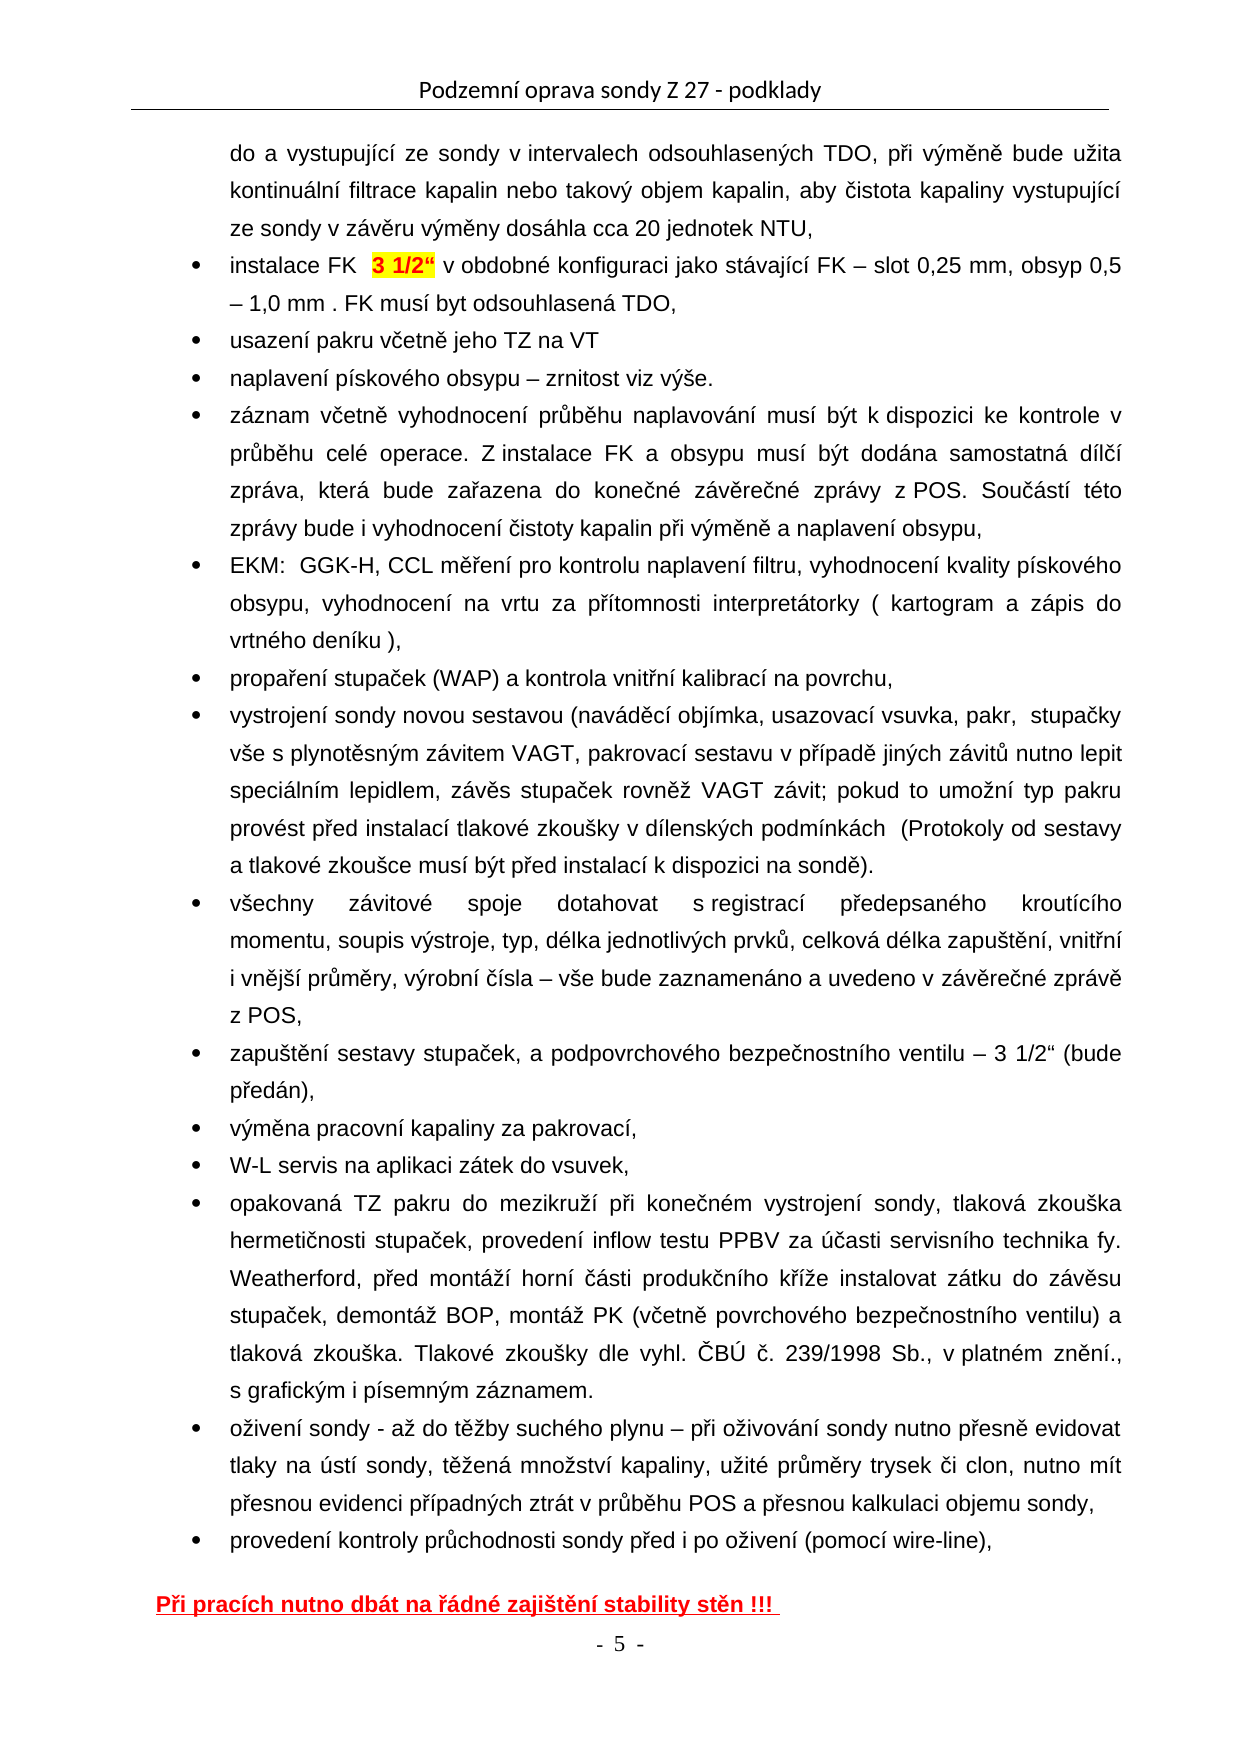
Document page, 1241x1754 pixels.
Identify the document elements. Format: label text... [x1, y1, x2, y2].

text Při pracích nutno dbát na řádné zajištění stability stěn !!! [156, 1591, 1122, 1617]
list usazení pakru včetně jeho TZ na VT [192, 316, 1122, 353]
list oživení sondy - až do těžby suchého plynu – při oživování sondy nutno přesně evidovat tlaky na ústí sondy, těžená množství kapaliny, užité průměry trysek či clon, nutno mít přesnou evidenci případných ztrát v průběhu POS a přesnou kalkulaci objemu sondy, [192, 1403, 1122, 1516]
list provedení kontroly průchodnosti sondy před i po oživení (pomocí wire-line), [192, 1516, 1122, 1553]
list záznam včetně vyhodnocení průběhu naplavování musí být k dispozici ke kontrole v průběhu celé operace. Z instalace FK a obsypu musí být dodána samostatná dílčí zpráva, která bude zařazena do konečné závěrečné zprávy z POS. Součástí této zprávy bude i vyhodnocení čistoty kapalin při výměně a naplavení obsypu, [192, 391, 1122, 541]
list všechny závitové spoje dotahovat s registrací předepsaného kroutícího momentu, soupis výstroje, typ, délka jednotlivých prvků, celková délka zapuštění, vnitřní i vnější průměry, výrobní čísla – vše bude zaznamenáno a uvedeno v závěrečné zprávě z POS, [192, 878, 1122, 1028]
list opakovaná TZ pakru do mezikruží při konečném vystrojení sondy, tlaková zkouška hermetičnosti stupaček, provedení inflow testu PPBV za účasti servisního technika fy. Weatherford, před montáží horní části produkčního kříže instalovat zátku do závěsu stupaček, demontáž BOP, montáž PK (včetně povrchového bezpečnostního ventilu) a tlaková zkouška. Tlakové zkoušky dle vyhl. ČBÚ č. 239/1998 Sb., v platném znění., s grafickým i písemným záznamem. [192, 1178, 1122, 1403]
list W-L servis na aplikaci zátek do vsuvek, [192, 1141, 1122, 1178]
list EKM: GGK-H, CCL měření pro kontrolu naplavení filtru, vyhodnocení kvality pískového obsypu, vyhodnocení na vrtu za přítomnosti interpretátorky ( kartogram a zápis do vrtného deníku ), [192, 541, 1122, 653]
list naplavení pískového obsypu – zrnitost viz výše. [192, 353, 1122, 391]
list vystrojení sondy novou sestavou (naváděcí objímka, usazovací vsuvka, pakr, stupačky vše s plynotěsným závitem VAGT, pakrovací sestavu v případě jiných závitů nutno lepit speciálním lepidlem, závěs stupaček rovněž VAGT závit; pokud to umožní typ pakru provést před instalací tlakové zkoušky v dílenských podmínkách (Protokoly od sestavy a tlakové zkoušce musí být před instalací k dispozici na sondě). [192, 691, 1122, 878]
list instalace FK 3 1/2“ v obdobné konfiguraci jako stávající FK – slot 0,25 mm, obsyp 0,5 – 1,0 mm . FK musí byt odsouhlasená TDO, [192, 241, 1122, 316]
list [192, 128, 1122, 241]
list propaření stupaček (WAP) a kontrola vnitřní kalibrací na povrchu, [192, 653, 1122, 691]
list zapuštění sestavy stupaček, a podpovrchového bezpečnostního ventilu – 3 1/2“ (bude předán), [192, 1028, 1122, 1103]
list výměna pracovní kapaliny za pakrovací, [192, 1103, 1122, 1141]
